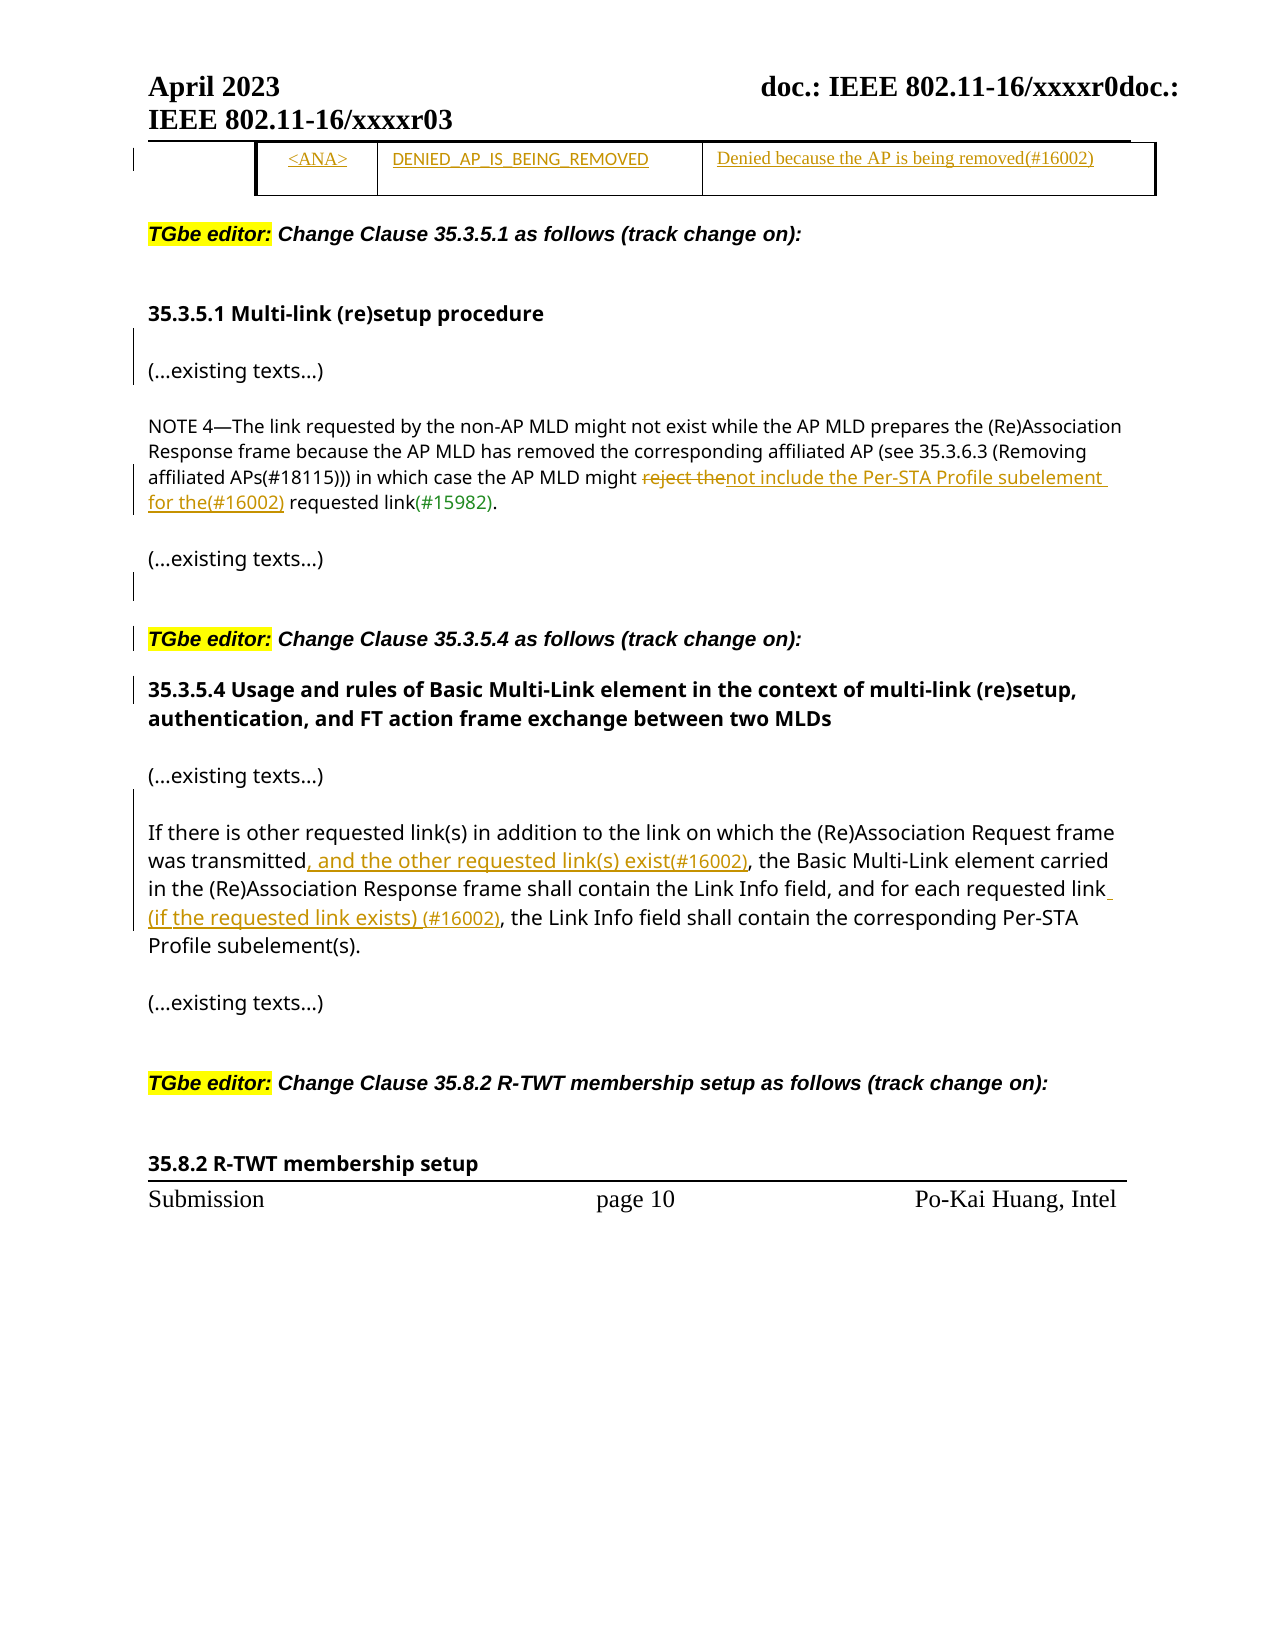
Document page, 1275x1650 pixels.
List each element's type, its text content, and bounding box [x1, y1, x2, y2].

text NOTE 4—The link requested by the non-AP MLD might not exist while the AP MLD prepares the (Re)Association Response frame because the AP MLD has removed the corresponding affiliated AP (see 35.3.6.3 (Removing affiliated APs(#18115))) in which case the AP MLD might requested link(#15982). [148, 413, 1127, 515]
text 35.3.5.4 Usage and rules of Basic Multi-Link element in the context of multi-link (re)setup, authentication, and FT action frame exchange between two MLDs [148, 676, 1127, 732]
table_cell [378, 143, 702, 195]
text (…existing texts…) [148, 988, 1127, 1017]
text TGbe editor: Change Clause 35.3.5.4 as follows (track change on): [148, 626, 1127, 651]
table_cell [258, 143, 377, 195]
text If there is other requested link(s) in addition to the link on which the (Re)Association Request frame was transmitted, the Basic Multi-Link element carried in the (Re)Association Response frame shall contain the Link Info field, and for each requested link, the Link Info field shall contain the corresponding Per-STA Profile subelement(s). [148, 818, 1127, 960]
table_cell [703, 143, 1154, 195]
text 35.3.5.1 Multi-link (re)setup procedure [148, 299, 1127, 328]
text TGbe editor: Change Clause 35.3.5.1 as follows (track change on): [148, 221, 1127, 246]
text (…existing texts…) [148, 544, 1127, 572]
text (…existing texts…) [148, 356, 1127, 385]
text 35.8.2 R-TWT membership setup [148, 1149, 1127, 1177]
text (…existing texts…) [148, 761, 1127, 789]
text TGbe editor: Change Clause 35.8.2 R-TWT membership setup as follows (track change on): [148, 1070, 1127, 1095]
